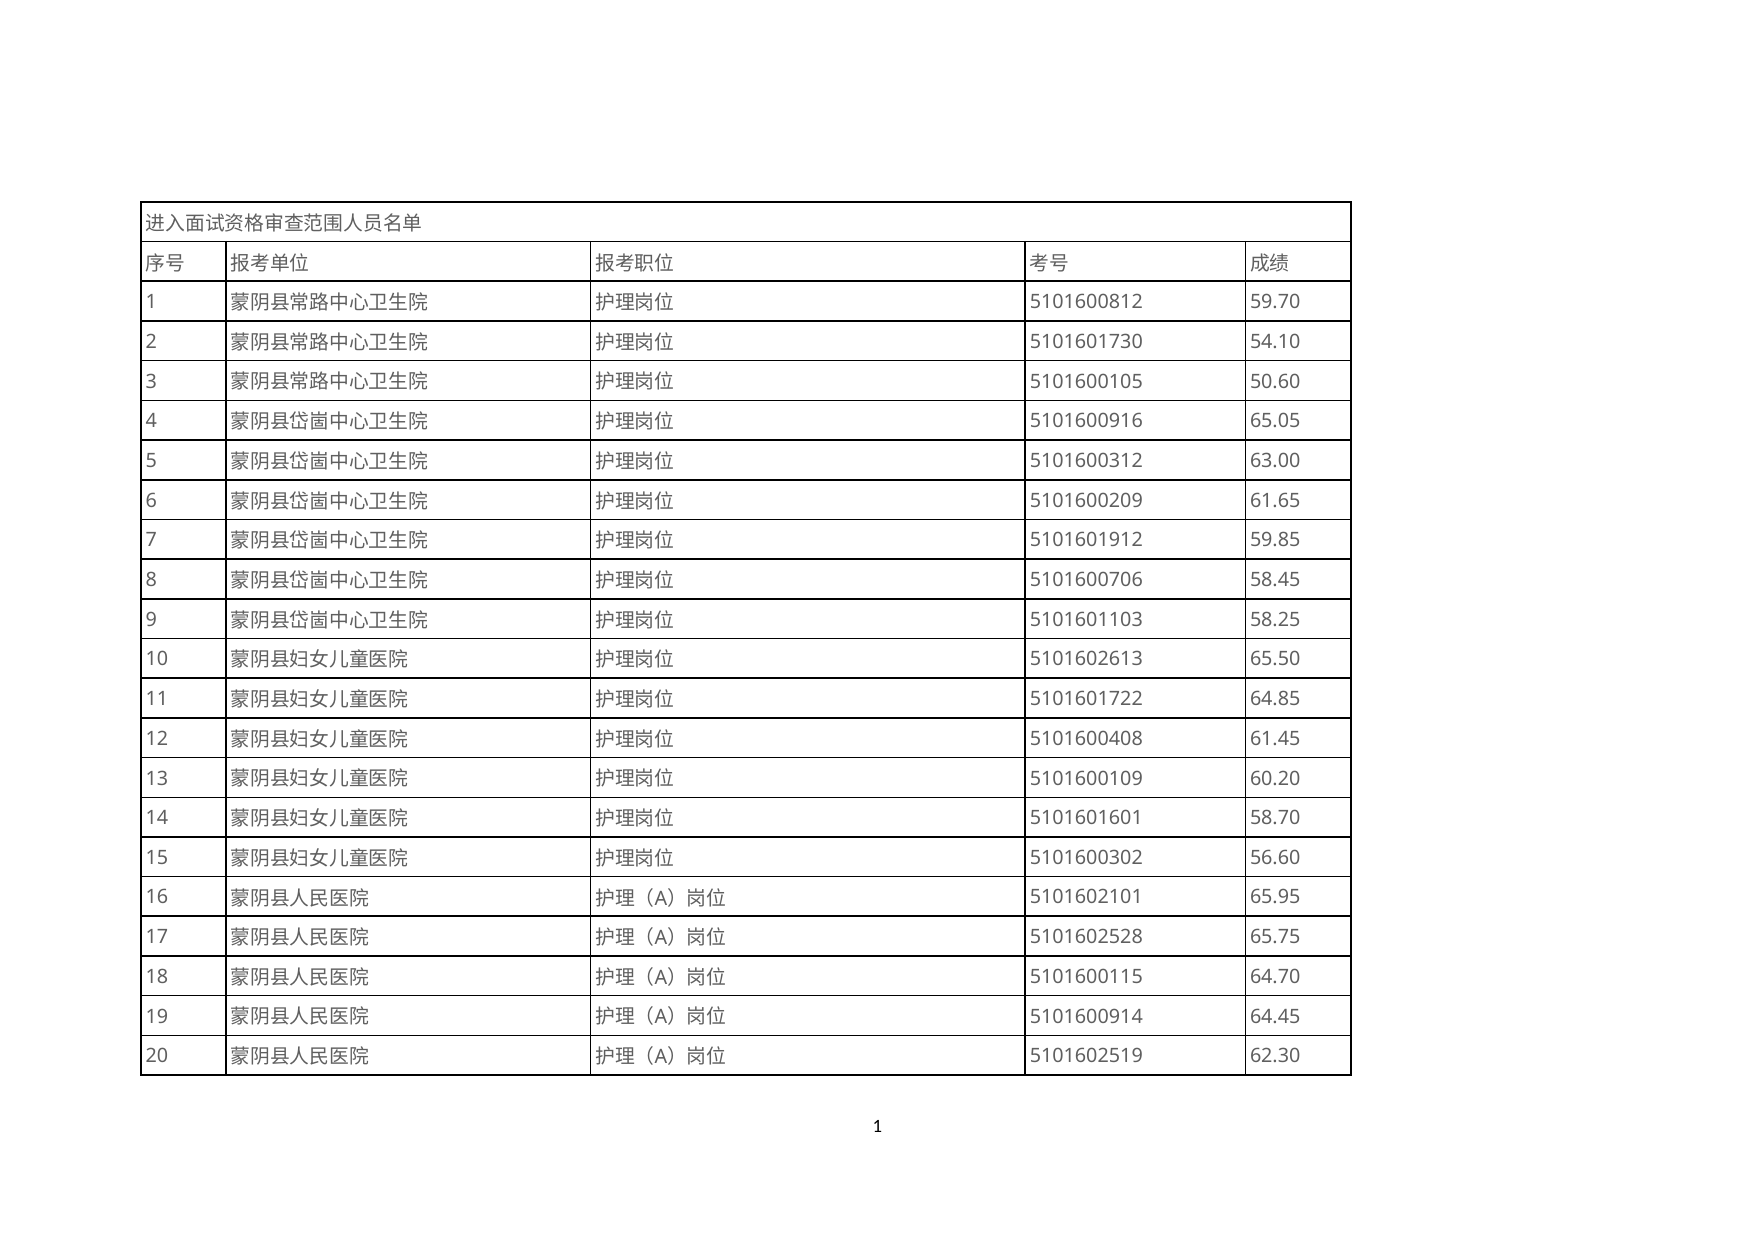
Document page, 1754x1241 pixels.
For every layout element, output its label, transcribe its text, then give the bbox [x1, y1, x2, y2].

table_cell 11 [142, 679, 225, 717]
table_cell 5101600916 [1026, 401, 1245, 439]
table_cell 护理岗位 [591, 401, 1024, 439]
table_cell 成绩 [1246, 242, 1350, 280]
table_cell 10 [142, 639, 225, 677]
table_cell 64.70 [1246, 957, 1350, 995]
table_cell 5101601912 [1026, 520, 1245, 558]
table_cell 58.25 [1246, 600, 1350, 638]
table_cell 5101601722 [1026, 679, 1245, 717]
table_cell 7 [142, 520, 225, 558]
table_cell 5101602613 [1026, 639, 1245, 677]
table_cell 14 [142, 798, 225, 836]
table_cell 蒙阴县人民医院 [227, 917, 590, 955]
table_cell 蒙阴县岱崮中心卫生院 [227, 560, 590, 598]
table_cell 5101601601 [1026, 798, 1245, 836]
table_cell 9 [142, 600, 225, 638]
table_cell 蒙阴县人民医院 [227, 957, 590, 995]
table_cell 护理岗位 [591, 520, 1024, 558]
table_cell 56.60 [1246, 838, 1350, 876]
table_cell 17 [142, 917, 225, 955]
table_cell 护理岗位 [591, 441, 1024, 479]
table_cell 护理（A）岗位 [591, 996, 1024, 1034]
table_cell 护理（A）岗位 [591, 1036, 1024, 1074]
table_cell 蒙阴县妇女儿童医院 [227, 838, 590, 876]
table_cell 考号 [1026, 242, 1245, 280]
table_cell 5101602528 [1026, 917, 1245, 955]
table_cell 护理岗位 [591, 322, 1024, 360]
table_cell 护理岗位 [591, 560, 1024, 598]
table_cell 蒙阴县妇女儿童医院 [227, 798, 590, 836]
table_cell 护理岗位 [591, 481, 1024, 518]
table_cell 蒙阴县岱崮中心卫生院 [227, 481, 590, 518]
table_cell 护理（A）岗位 [591, 957, 1024, 995]
table_cell 护理岗位 [591, 361, 1024, 399]
table_cell 8 [142, 560, 225, 598]
table_cell 18 [142, 957, 225, 995]
table_cell 62.30 [1246, 1036, 1350, 1074]
table_cell 5101600812 [1026, 282, 1245, 320]
table_cell 5101600408 [1026, 719, 1245, 757]
table_cell 20 [142, 1036, 225, 1074]
table_cell 5101600209 [1026, 481, 1245, 518]
table_cell 护理岗位 [591, 719, 1024, 757]
table_cell 护理岗位 [591, 600, 1024, 638]
table_cell 50.60 [1246, 361, 1350, 399]
table_cell 蒙阴县常路中心卫生院 [227, 322, 590, 360]
table_cell 5101600302 [1026, 838, 1245, 876]
table_cell 蒙阴县妇女儿童医院 [227, 679, 590, 717]
table_cell 蒙阴县人民医院 [227, 1036, 590, 1074]
table_cell 54.10 [1246, 322, 1350, 360]
table_cell 19 [142, 996, 225, 1034]
table_cell 64.85 [1246, 679, 1350, 717]
table_cell 蒙阴县人民医院 [227, 996, 590, 1034]
table_cell 蒙阴县岱崮中心卫生院 [227, 520, 590, 558]
table_header 进入面试资格审查范围人员名单 [142, 203, 1350, 241]
table_cell 5101600109 [1026, 758, 1245, 796]
table_cell 61.45 [1246, 719, 1350, 757]
table_cell 65.05 [1246, 401, 1350, 439]
table_cell 59.85 [1246, 520, 1350, 558]
table_cell 5101601730 [1026, 322, 1245, 360]
table_cell 64.45 [1246, 996, 1350, 1034]
table_cell 报考单位 [227, 242, 590, 280]
table_cell 65.50 [1246, 639, 1350, 677]
table_cell 65.75 [1246, 917, 1350, 955]
table_cell 3 [142, 361, 225, 399]
table_cell 12 [142, 719, 225, 757]
table_cell 5101600706 [1026, 560, 1245, 598]
table_cell 护理（A）岗位 [591, 917, 1024, 955]
table_cell 序号 [142, 242, 225, 280]
table_cell 护理（A）岗位 [591, 877, 1024, 915]
table_cell 65.95 [1246, 877, 1350, 915]
table_cell 蒙阴县岱崮中心卫生院 [227, 401, 590, 439]
table_cell 蒙阴县常路中心卫生院 [227, 282, 590, 320]
table_cell 58.45 [1246, 560, 1350, 598]
table_cell 蒙阴县妇女儿童医院 [227, 639, 590, 677]
table_cell 2 [142, 322, 225, 360]
table_cell 护理岗位 [591, 639, 1024, 677]
table_cell 护理岗位 [591, 282, 1024, 320]
table_cell 蒙阴县妇女儿童医院 [227, 719, 590, 757]
table_cell 5 [142, 441, 225, 479]
table_cell 13 [142, 758, 225, 796]
table_cell 蒙阴县人民医院 [227, 877, 590, 915]
table_cell 护理岗位 [591, 758, 1024, 796]
table_cell 16 [142, 877, 225, 915]
table_cell 护理岗位 [591, 838, 1024, 876]
table_cell 5101600914 [1026, 996, 1245, 1034]
table_cell 护理岗位 [591, 798, 1024, 836]
table_cell 5101601103 [1026, 600, 1245, 638]
table_cell 蒙阴县岱崮中心卫生院 [227, 441, 590, 479]
table_cell 5101602519 [1026, 1036, 1245, 1074]
table_cell 5101602101 [1026, 877, 1245, 915]
table_cell 报考职位 [591, 242, 1024, 280]
table_cell 1 [142, 282, 225, 320]
table_cell 蒙阴县常路中心卫生院 [227, 361, 590, 399]
table_cell 61.65 [1246, 481, 1350, 518]
table_cell 58.70 [1246, 798, 1350, 836]
table_cell 蒙阴县岱崮中心卫生院 [227, 600, 590, 638]
table_cell 护理岗位 [591, 679, 1024, 717]
table_cell 5101600312 [1026, 441, 1245, 479]
table_cell 60.20 [1246, 758, 1350, 796]
table_cell 5101600115 [1026, 957, 1245, 995]
table_cell 蒙阴县妇女儿童医院 [227, 758, 590, 796]
table_cell 6 [142, 481, 225, 518]
table_cell 4 [142, 401, 225, 439]
table_cell 63.00 [1246, 441, 1350, 479]
table_cell 59.70 [1246, 282, 1350, 320]
table_cell 5101600105 [1026, 361, 1245, 399]
table_cell 15 [142, 838, 225, 876]
